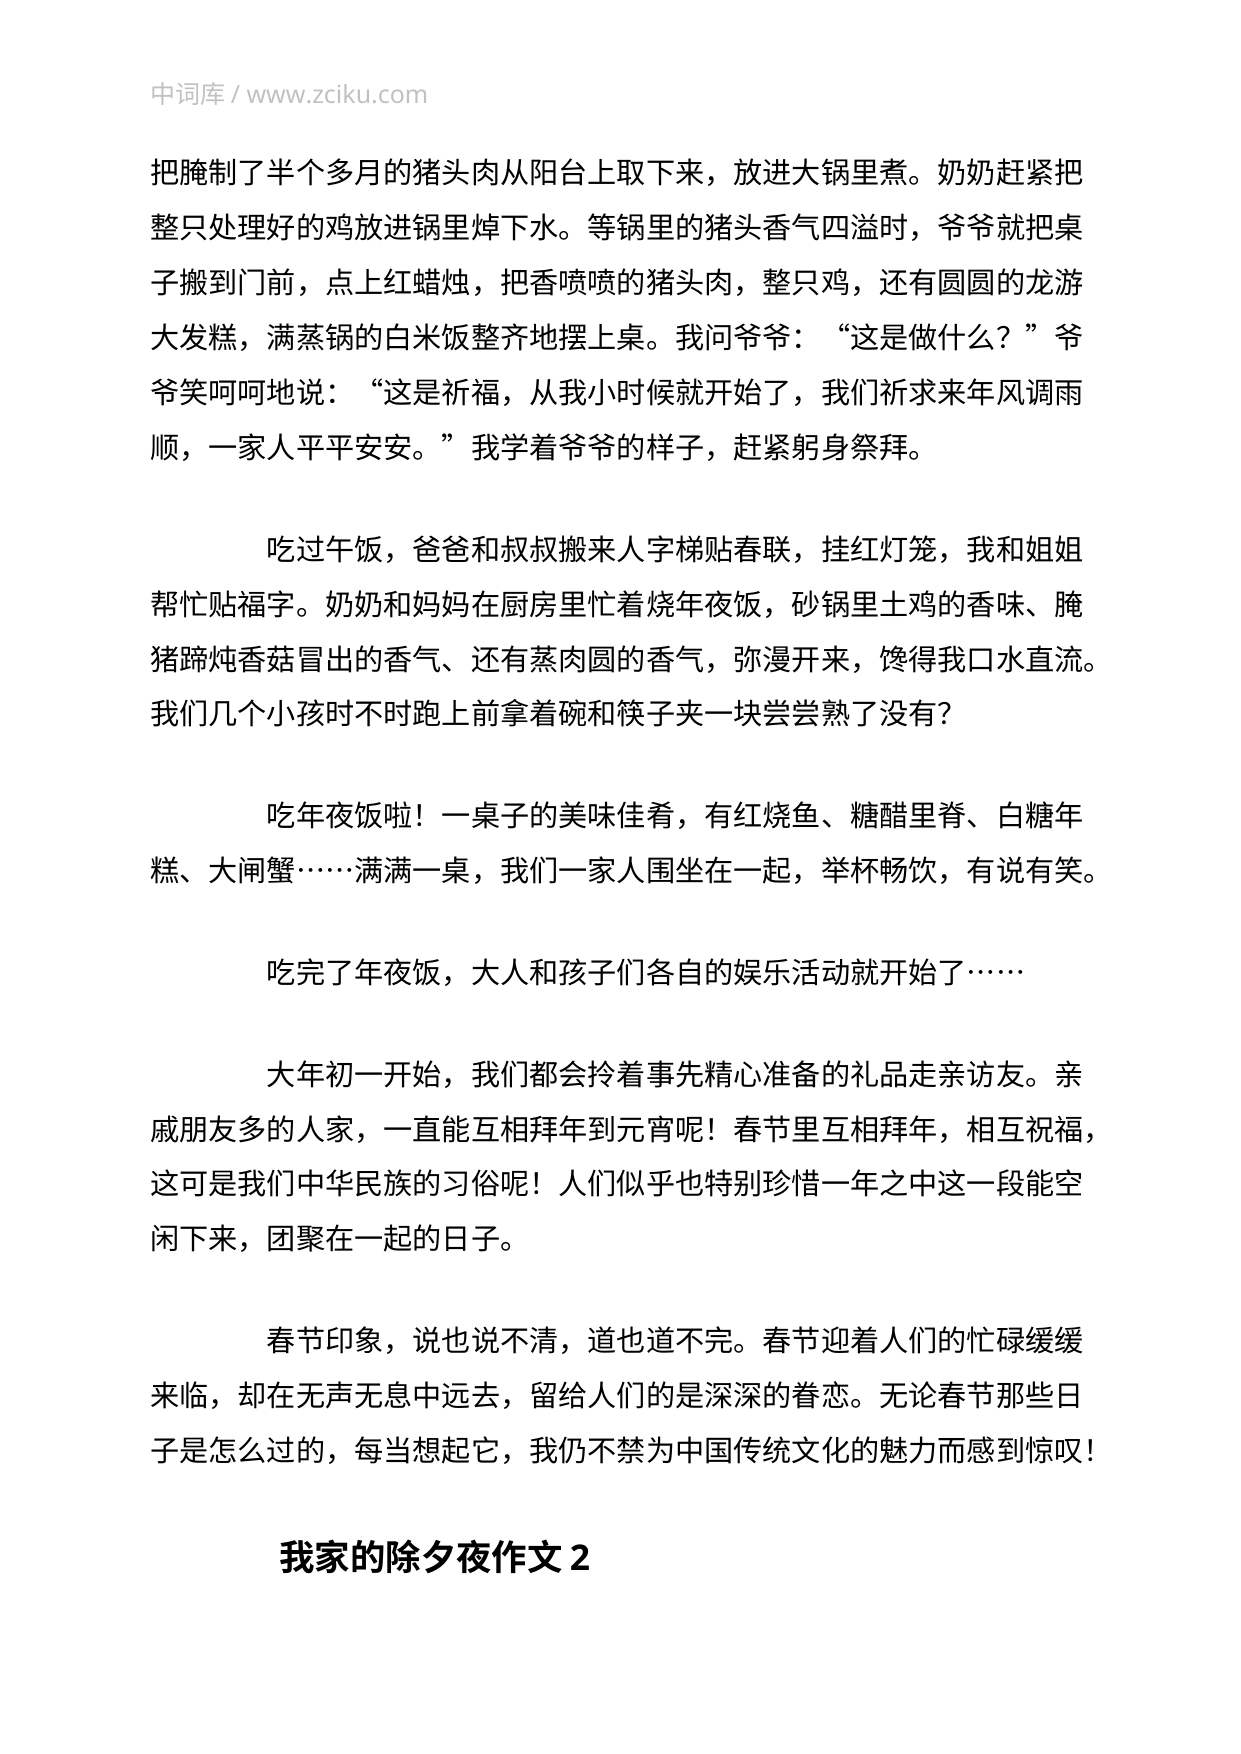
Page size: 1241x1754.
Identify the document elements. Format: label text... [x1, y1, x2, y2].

text 吃完了年夜饭，大人和孩子们各自的娱乐活动就开始了…… [150, 949, 1090, 992]
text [150, 150, 1090, 467]
text 我家的除夕夜作文2 [150, 1529, 1090, 1581]
text 大年初一开始，我们都会拎着事先精心准备的礼品走亲访友。亲戚朋友多的人家，一直能互相拜年到元宵呢！春节里互相拜年，相互祝福，这可是我们中华民族的习俗呢！人们似乎也特别珍惜一年之中这一段能空闲下来，团聚在一起的日子。 [150, 1051, 1090, 1258]
text 春节印象，说也说不清，道也道不完。春节迎着人们的忙碌缓缓来临，却在无声无息中远去，留给人们的是深深的眷恋。无论春节那些日子是怎么过的，每当想起它，我仍不禁为中国传统文化的魅力而感到惊叹！ [150, 1318, 1090, 1470]
text 吃过午饭，爸爸和叔叔搬来人字梯贴春联，挂红灯笼，我和姐姐帮忙贴福字。奶奶和妈妈在厨房里忙着烧年夜饭，砂锅里土鸡的香味、腌猪蹄炖香菇冒出的香气、还有蒸肉圆的香气，弥漫开来，馋得我口水直流。我们几个小孩时不时跑上前拿着碗和筷子夹一块尝尝熟了没有？ [150, 526, 1090, 733]
text 吃年夜饭啦！一桌子的美味佳肴，有红烧鱼、糖醋里脊、白糖年糕、大闸蟹……满满一桌，我们一家人围坐在一起，举杯畅饮，有说有笑。 [150, 793, 1090, 890]
